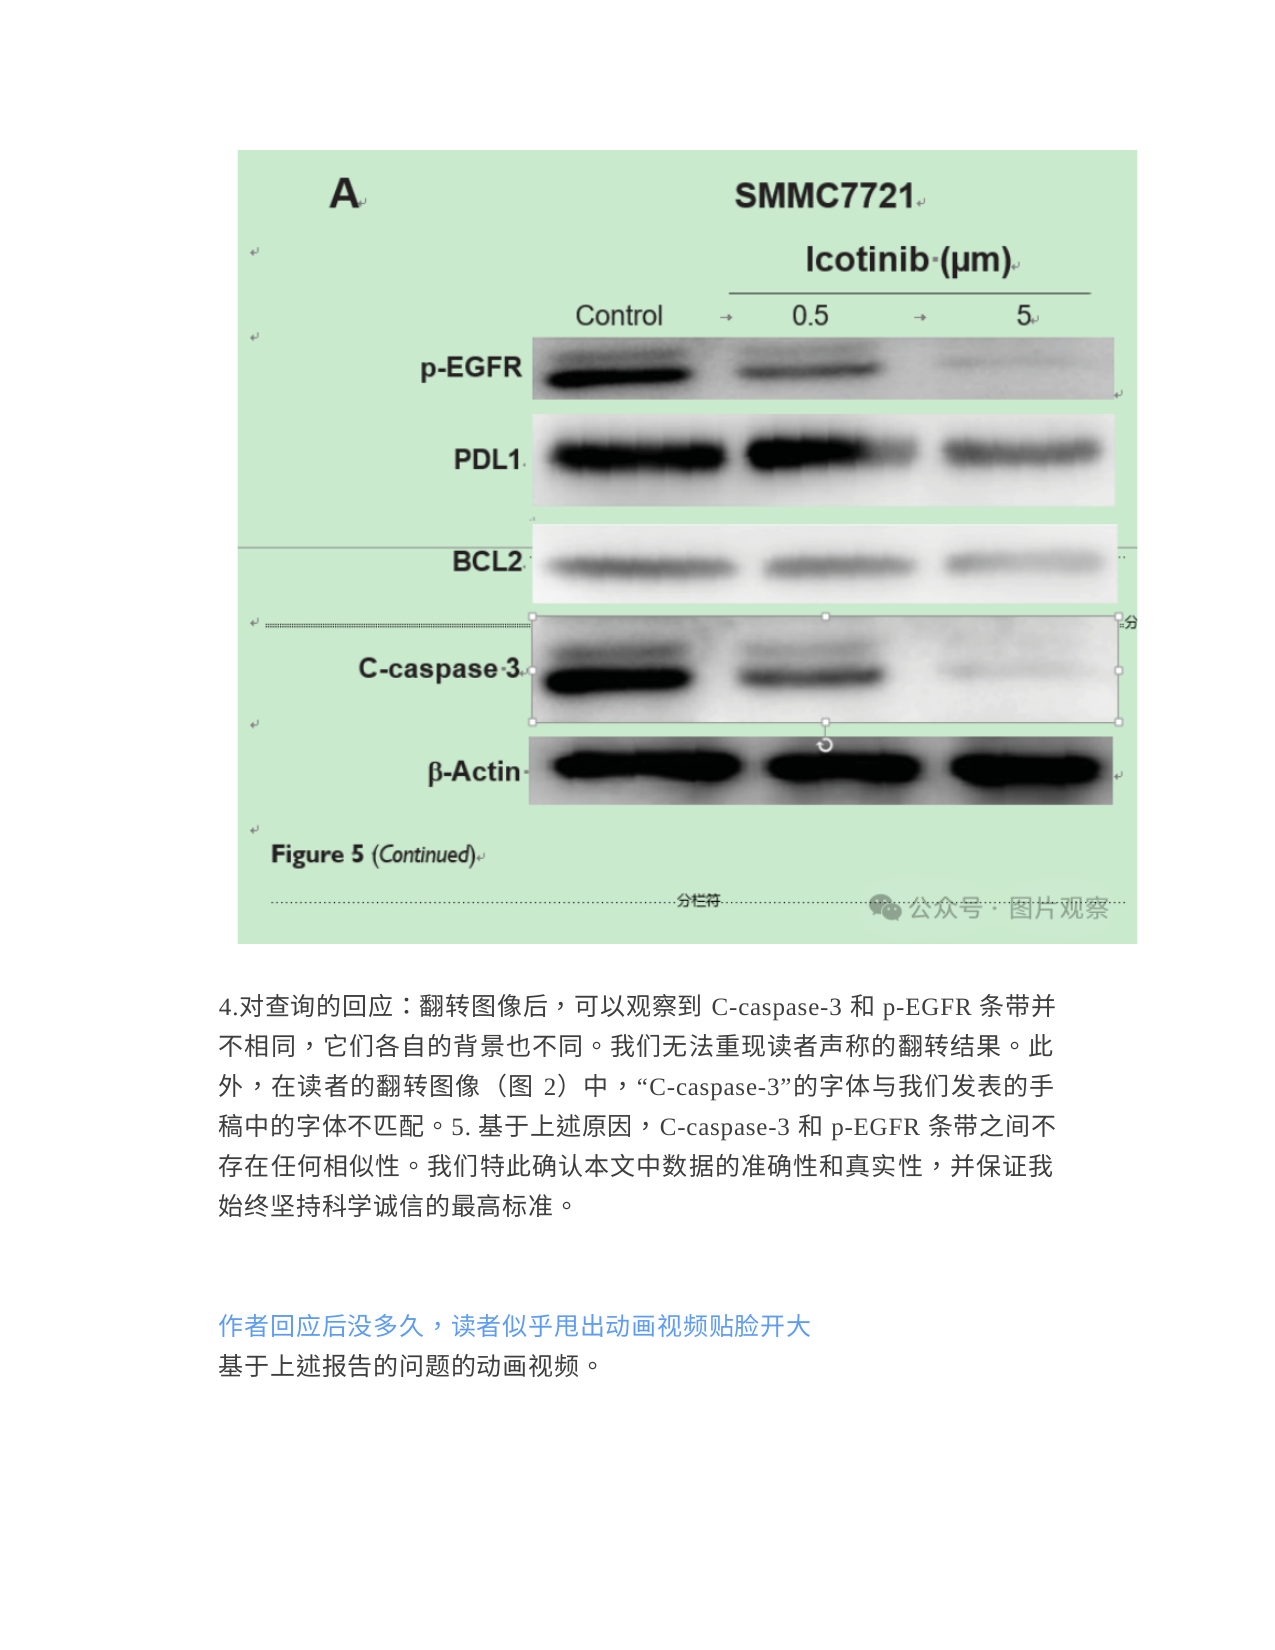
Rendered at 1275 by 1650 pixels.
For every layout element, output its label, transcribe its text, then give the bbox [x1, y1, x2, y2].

text 基于上述报告的问题的动画视频。 [219, 1343, 1056, 1383]
text 作者回应后没多久，读者似乎甩出动画视频贴脸开大 [219, 1303, 1056, 1343]
text 4.对查询的回应：翻转图像后，可以观察到 C-caspase-3 和 p-EGFR 条带并不相同，它们各自的背景也不同。我们无法重现读者声称的翻转结果。此外，在读者的翻转图像（图 2）中，“C-caspase-3”的字体与我们发表的手稿中的字体不匹配。5. 基于上述原因，C-caspase-3 和 p-EGFR 条带之间不存在任何相似性。我们特此确认本文中数据的准确性和真实性，并保证我始终坚持科学诚信的最高标准。 [219, 983, 1056, 1223]
picture [237, 150, 1138, 944]
